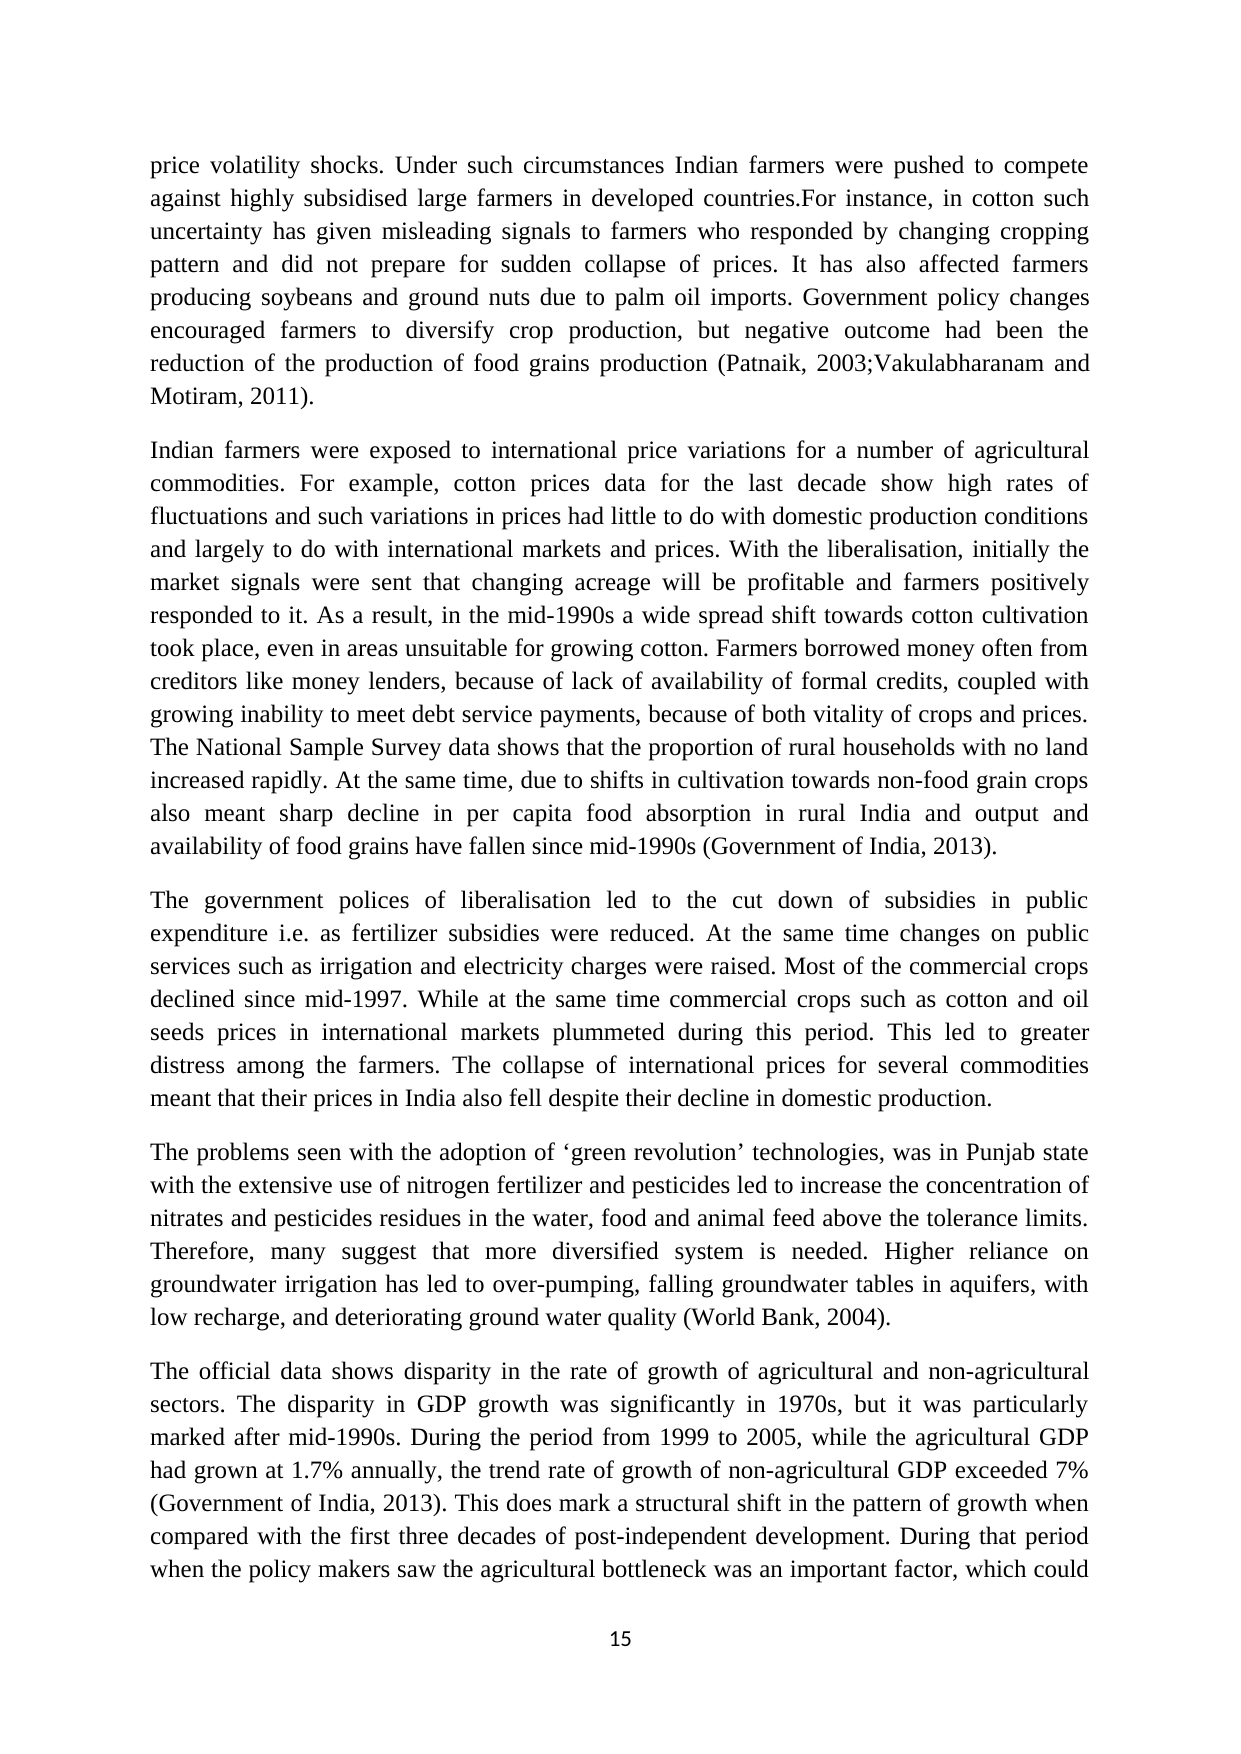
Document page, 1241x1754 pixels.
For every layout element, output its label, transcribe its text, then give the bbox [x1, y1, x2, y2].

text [150, 1356, 1090, 1583]
text Indian farmers were exposed to international price variations for a number of agricultural commodities. For example, cotton prices data for the last decade show high rates of fluctuations and such variations in prices had little to do with domestic production conditions and largely to do with international markets and prices. With the liberalisation, initially the market signals were sent that changing acreage will be profitable and farmers positively responded to it. As a result, in the mid-1990s a wide spread shift towards cotton cultivation took place, even in areas unsuitable for growing cotton. Farmers borrowed money often from creditors like money lenders, because of lack of availability of formal credits, coupled with growing inability to meet debt service payments, because of both vitality of crops and prices. The National Sample Survey data shows that the proportion of rural households with no land increased rapidly. At the same time, due to shifts in cultivation towards non-food grain crops also meant sharp decline in per capita food absorption in rural India and output and availability of food grains have fallen since mid-1990s (Government of India, 2013). [150, 435, 1090, 860]
text The government polices of liberalisation led to the cut down of subsidies in public expenditure i.e. as fertilizer subsidies were reduced. At the same time changes on public services such as irrigation and electricity charges were raised. Most of the commercial crops declined since mid-1997. While at the same time commercial crops such as cotton and oil seeds prices in international markets plummeted during this period. This led to greater distress among the farmers. The collapse of international prices for several commodities meant that their prices in India also fell despite their decline in domestic production. [150, 885, 1090, 1112]
text The problems seen with the adoption of ‘green revolution’ technologies, was in Punjab state with the extensive use of nitrogen fertilizer and pesticides led to increase the concentration of nitrates and pesticides residues in the water, food and animal feed above the tolerance limits. Therefore, many suggest that more diversified system is needed. Higher reliance on groundwater irrigation has led to over-pumping, falling groundwater tables in aquifers, with low recharge, and deteriorating ground water quality (World Bank, 2004). [150, 1137, 1090, 1331]
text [150, 150, 1090, 410]
